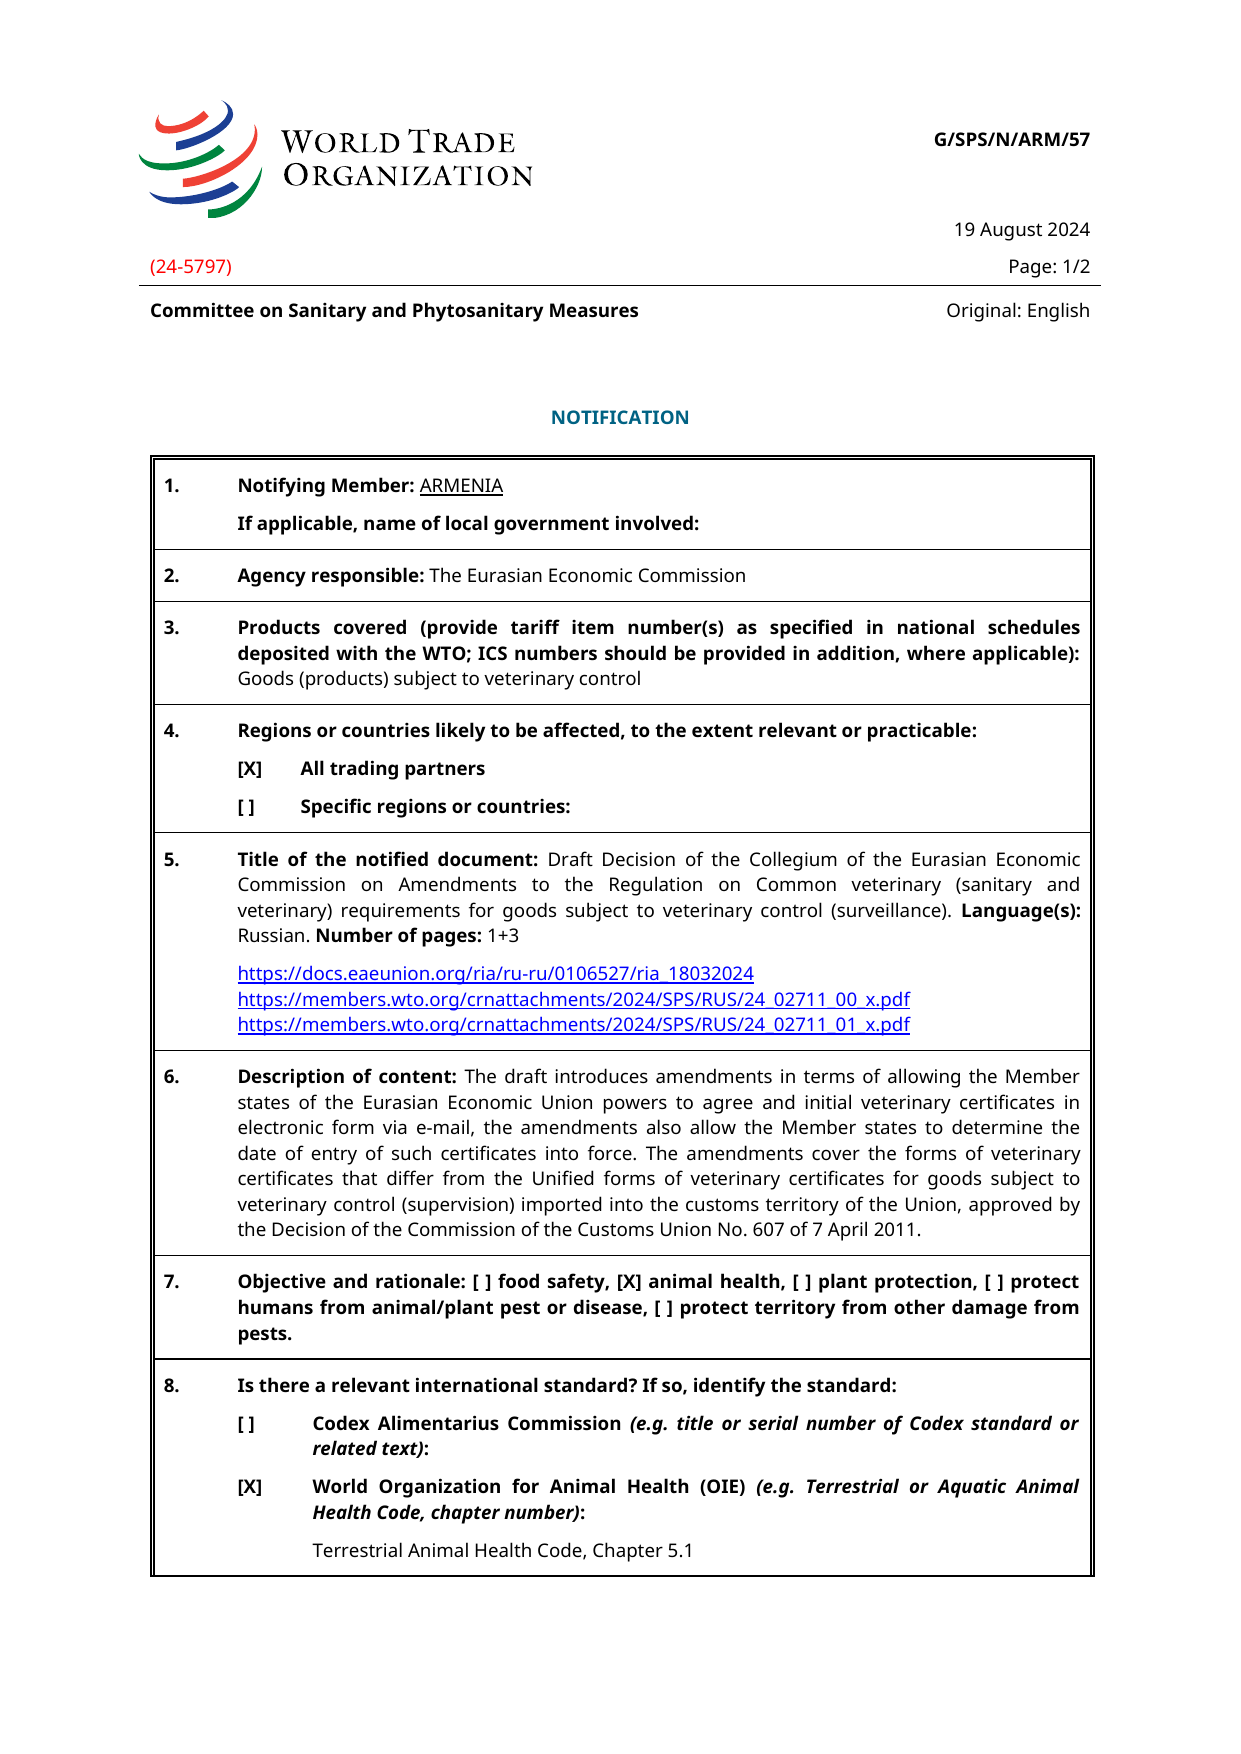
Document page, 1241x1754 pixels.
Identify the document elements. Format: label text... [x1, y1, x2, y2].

table_cell 6. [155, 1051, 226, 1255]
table_cell 4. [155, 705, 226, 832]
table_cell 8. [155, 1360, 226, 1575]
table_cell Objective and rationale: [ ] food safety, [X] animal health, [ ] plant protection, [ ] protect humans from animal/plant pest or disease, [ ] protect territory from other damage from pests. [226, 1256, 1090, 1358]
title NOTIFICATION [150, 405, 1090, 430]
table_cell Description of content: The draft introduces amendments in terms of allowing the Member states of the Eurasian Economic Union powers to agree and initial veterinary certificates in electronic form via e-mail, the amendments also allow the Member states to determine the date of entry of such certificates into force. The amendments cover the forms of veterinary certificates that differ from the Unified forms of veterinary certificates for goods subject to veterinary control (supervision) imported into the customs territory of the Union, approved by the Decision of the Commission of the Customs Union No. 607 of 7 April 2011. [226, 1051, 1090, 1255]
table_cell 2. [155, 550, 226, 601]
table_header Notifying Member: ARMENIA If applicable, name of local government involved: [226, 460, 1090, 548]
table_cell Products covered (provide tariff item number(s) as specified in national schedules deposited with the WTO; ICS numbers should be provided in addition, where applicable): Goods (products) subject to veterinary control [226, 602, 1090, 704]
table_cell 7. [155, 1256, 226, 1358]
table_cell Title of the notified document: Draft Decision of the Collegium of the Eurasian Economic Commission on Amendments to the Regulation on Common veterinary (sanitary and veterinary) requirements for goods subject to veterinary control (surveillance). Language(s): Russian. Number of pages: 1+3 https://docs.eaeunion.org/ria/ru-ru/0106527/ria_18032024 https://members.wto.org/crnattachments/2024/SPS/RUS/24_02711_00_x.pdf https://members.wto.org/crnattachments/2024/SPS/RUS/24_02711_01_x.pdf [226, 833, 1090, 1049]
table_header 1. [155, 460, 226, 548]
table_cell 5. [155, 833, 226, 1049]
table_cell 3. [155, 602, 226, 704]
table_cell Regions or countries likely to be affected, to the extent relevant or practicable: [X] All trading partners [ ] Specific regions or countries: [226, 705, 1090, 832]
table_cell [226, 1360, 1090, 1575]
table_cell Agency responsible: The Eurasian Economic Commission [226, 550, 1090, 601]
